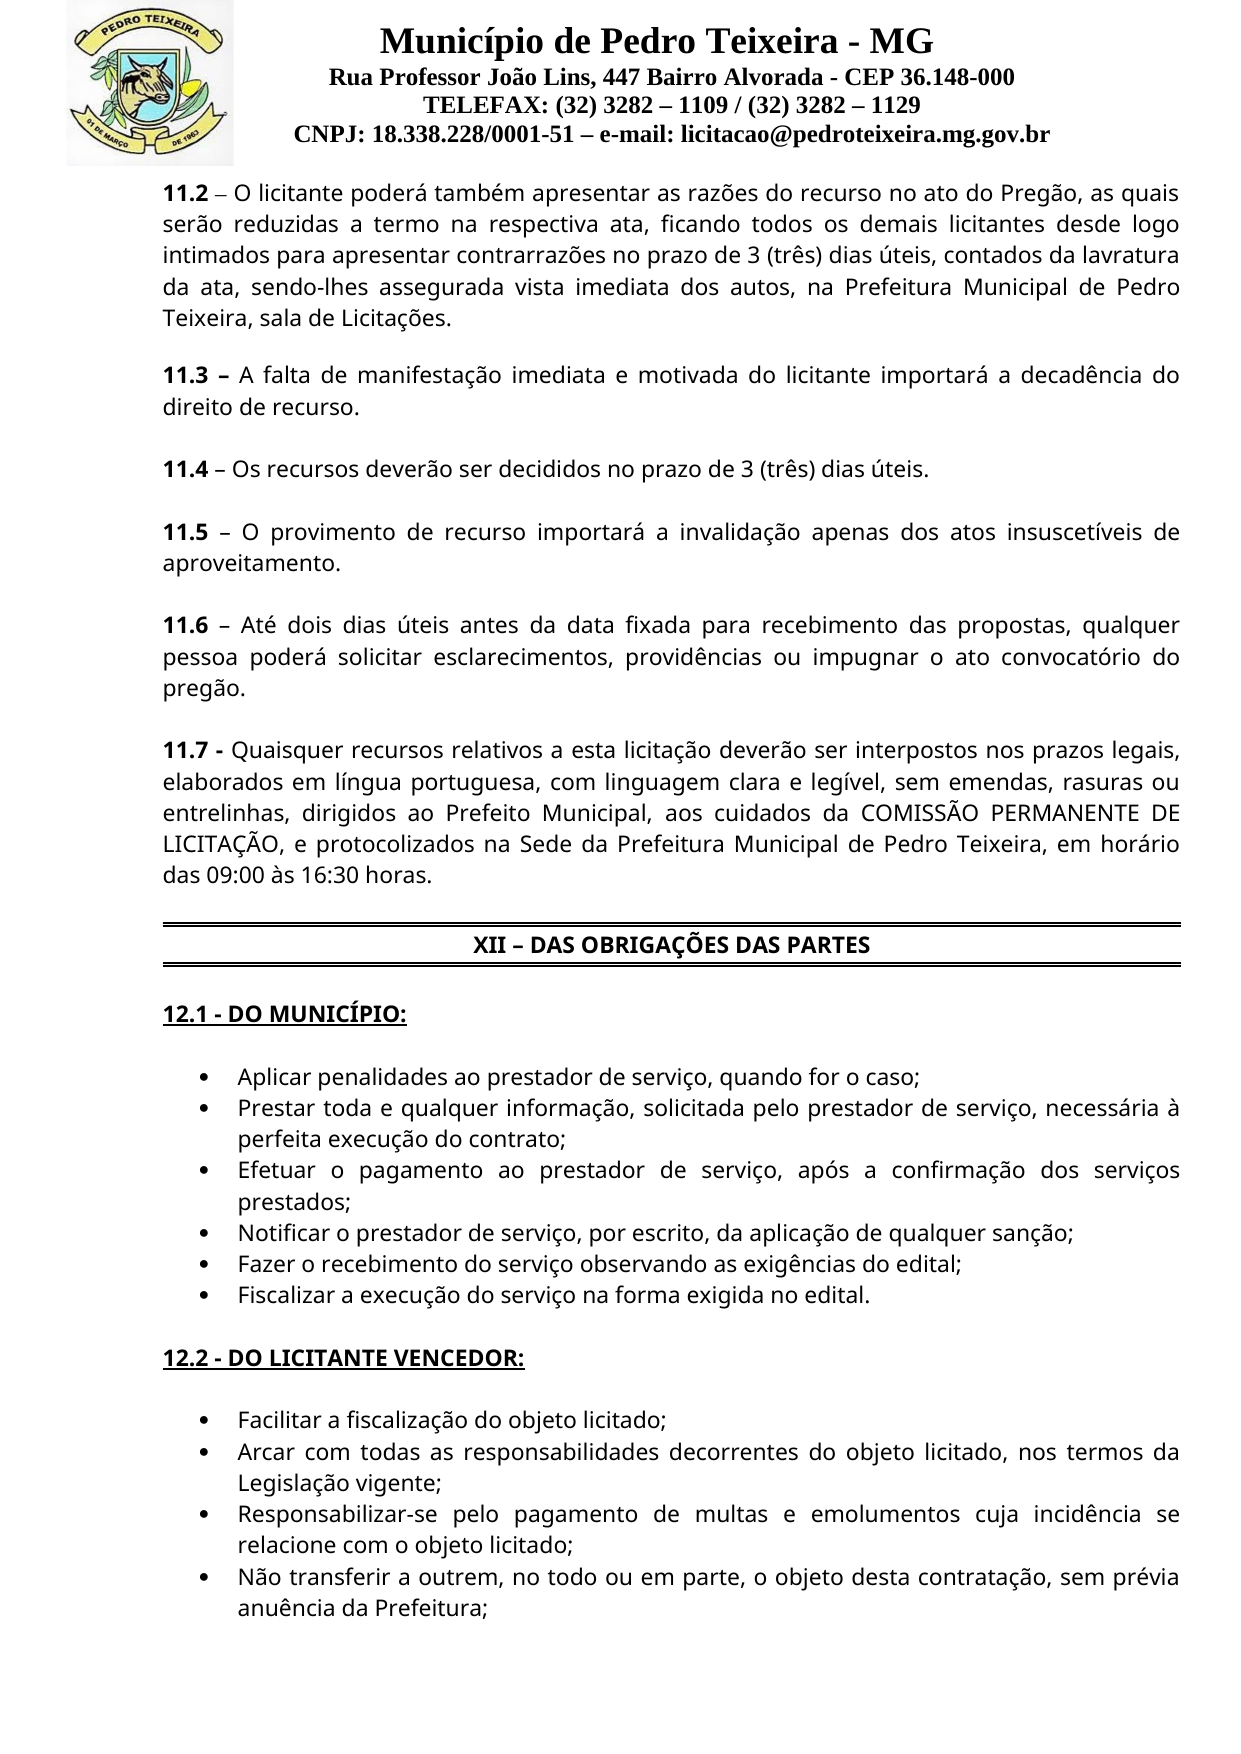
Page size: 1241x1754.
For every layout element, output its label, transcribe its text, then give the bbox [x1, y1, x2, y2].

list Prestar toda e qualquer informação, solicitada pelo prestador de serviço, necessária à perfeita execução do contrato; [200, 1092, 1181, 1154]
list Fiscalizar a execução do serviço na forma exigida no edital. [200, 1279, 1181, 1311]
text 11.5 – O provimento de recurso importará a invalidação apenas dos atos insuscetíveis de aproveitamento. [162, 516, 1181, 578]
list Fazer o recebimento do serviço observando as exigências do edital; [200, 1248, 1181, 1279]
list Notificar o prestador de serviço, por escrito, da aplicação de qualquer sanção; [200, 1217, 1181, 1248]
subtitle XII – DAS OBRIGAÇÕES DAS PARTES [162, 926, 1181, 967]
list Não transferir a outrem, no todo ou em parte, o objeto desta contratação, sem prévia anuência da Prefeitura; [200, 1561, 1181, 1623]
text 11.3 – A falta de manifestação imediata e motivada do licitante importará a decadência do direito de recurso. [162, 359, 1181, 422]
list Facilitar a fiscalização do objeto licitado; [200, 1404, 1181, 1436]
list Arcar com todas as responsabilidades decorrentes do objeto licitado, nos termos da Legislação vigente; [200, 1436, 1181, 1498]
list Efetuar o pagamento ao prestador de serviço, após a confirmação dos serviços prestados; [200, 1154, 1181, 1217]
list Responsabilizar-se pelo pagamento de multas e emolumentos cuja incidência se relacione com o objeto licitado; [200, 1498, 1181, 1561]
text 11.2 – O licitante poderá também apresentar as razões do recurso no ato do Pregão, as quais serão reduzidas a termo na respectiva ata, ficando todos os demais licitantes desde logo intimados para apresentar contrarrazões no prazo de 3 (três) dias úteis, contados da lavratura da ata, sendo-lhes assegurada vista imediata dos autos, na Prefeitura Municipal de Pedro Teixeira, sala de Licitações. [162, 177, 1181, 333]
text 12.1 - DO MUNICÍPIO: [162, 998, 1181, 1029]
list Aplicar penalidades ao prestador de serviço, quando for o caso; [200, 1061, 1181, 1092]
text 11.4 – Os recursos deverão ser decididos no prazo de 3 (três) dias úteis. [162, 453, 1181, 484]
picture [66, 0, 234, 166]
text 11.7 - Quaisquer recursos relativos a esta licitação deverão ser interpostos nos prazos legais, elaborados em língua portuguesa, com linguagem clara e legível, sem emendas, rasuras ou entrelinhas, dirigidos ao Prefeito Municipal, aos cuidados da COMISSÃO PERMANENTE DE LICITAÇÃO, e protocolizados na Sede da Prefeitura Municipal de Pedro Teixeira, em horário das 09:00 às 16:30 horas. [162, 734, 1181, 891]
text 12.2 - DO LICITANTE VENCEDOR: [162, 1342, 1181, 1373]
text 11.6 – Até dois dias úteis antes da data fixada para recebimento das propostas, qualquer pessoa poderá solicitar esclarecimentos, providências ou impugnar o ato convocatório do pregão. [162, 609, 1181, 703]
